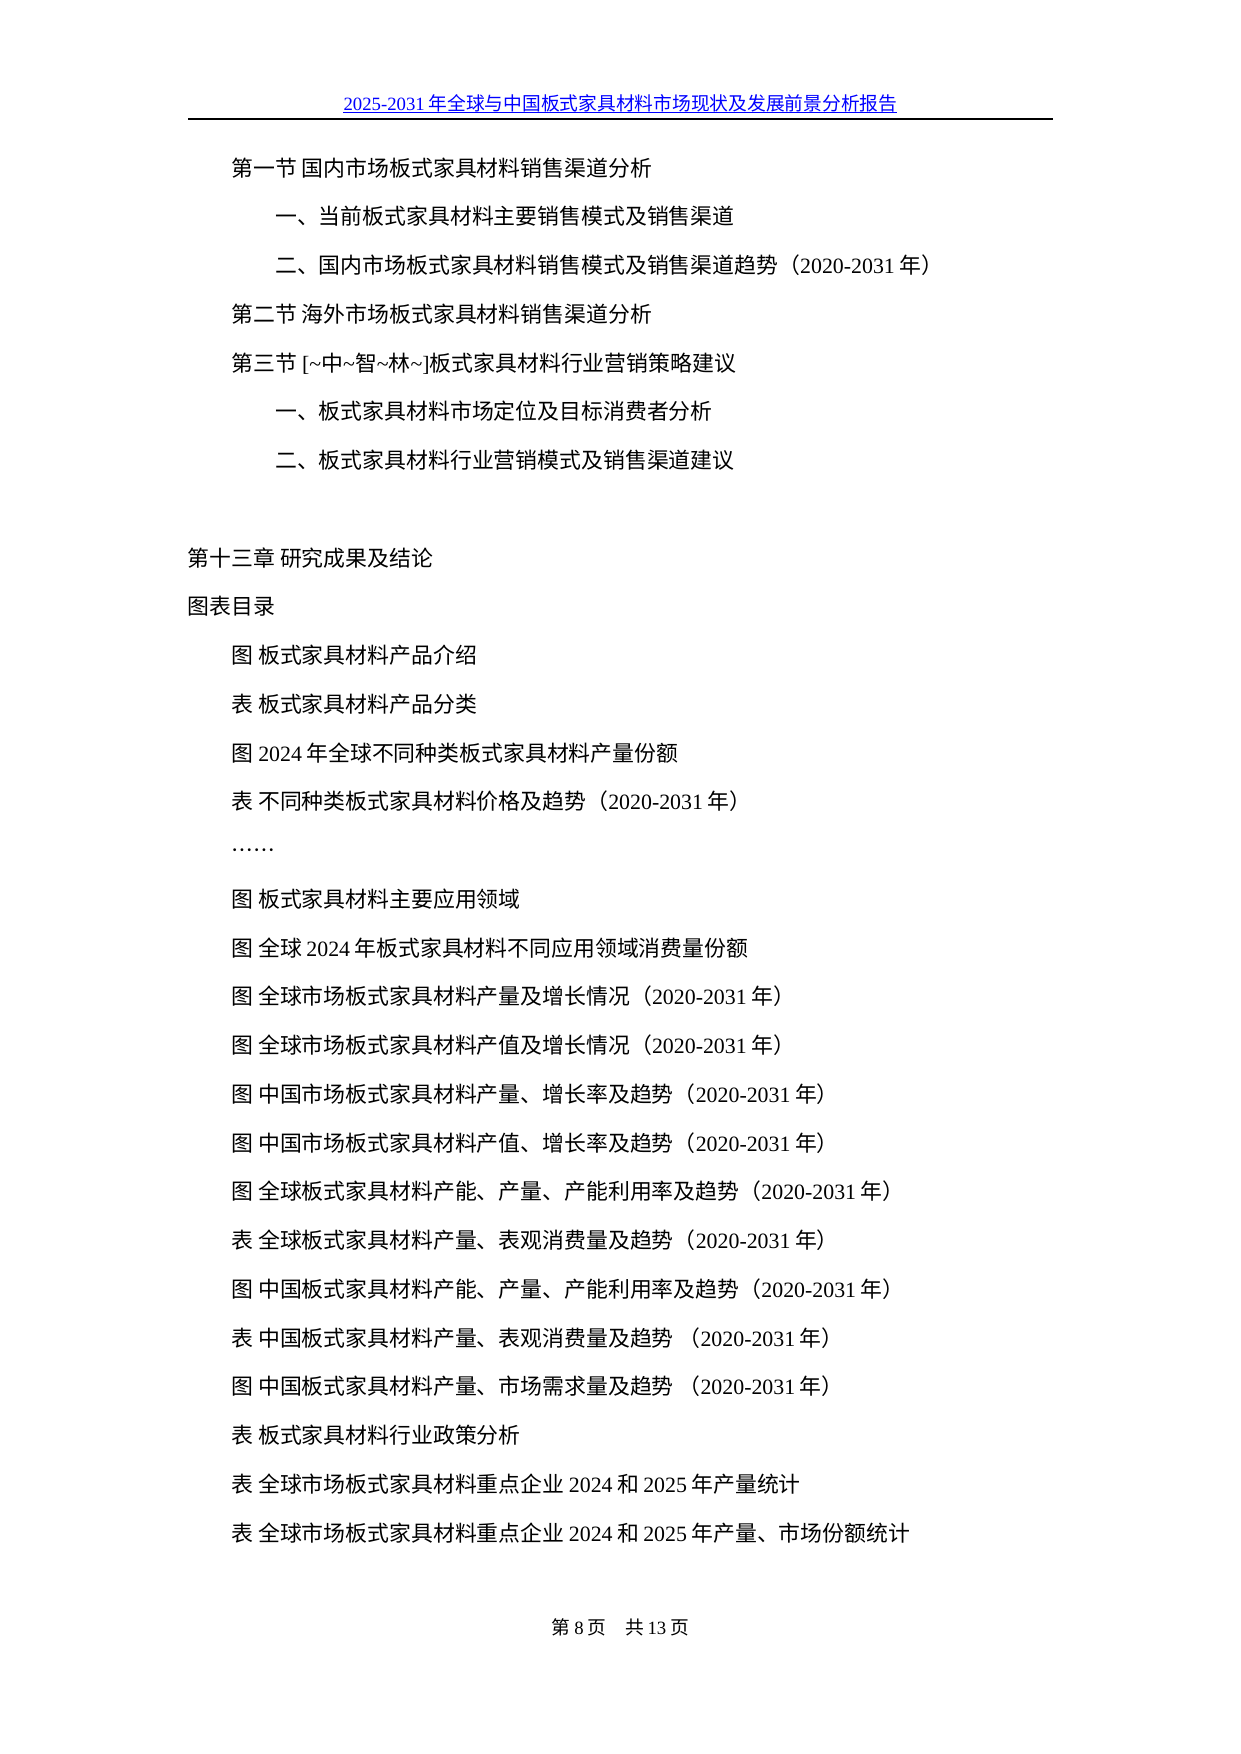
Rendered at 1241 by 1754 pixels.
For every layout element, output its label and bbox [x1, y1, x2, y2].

text [187, 150, 1053, 1548]
